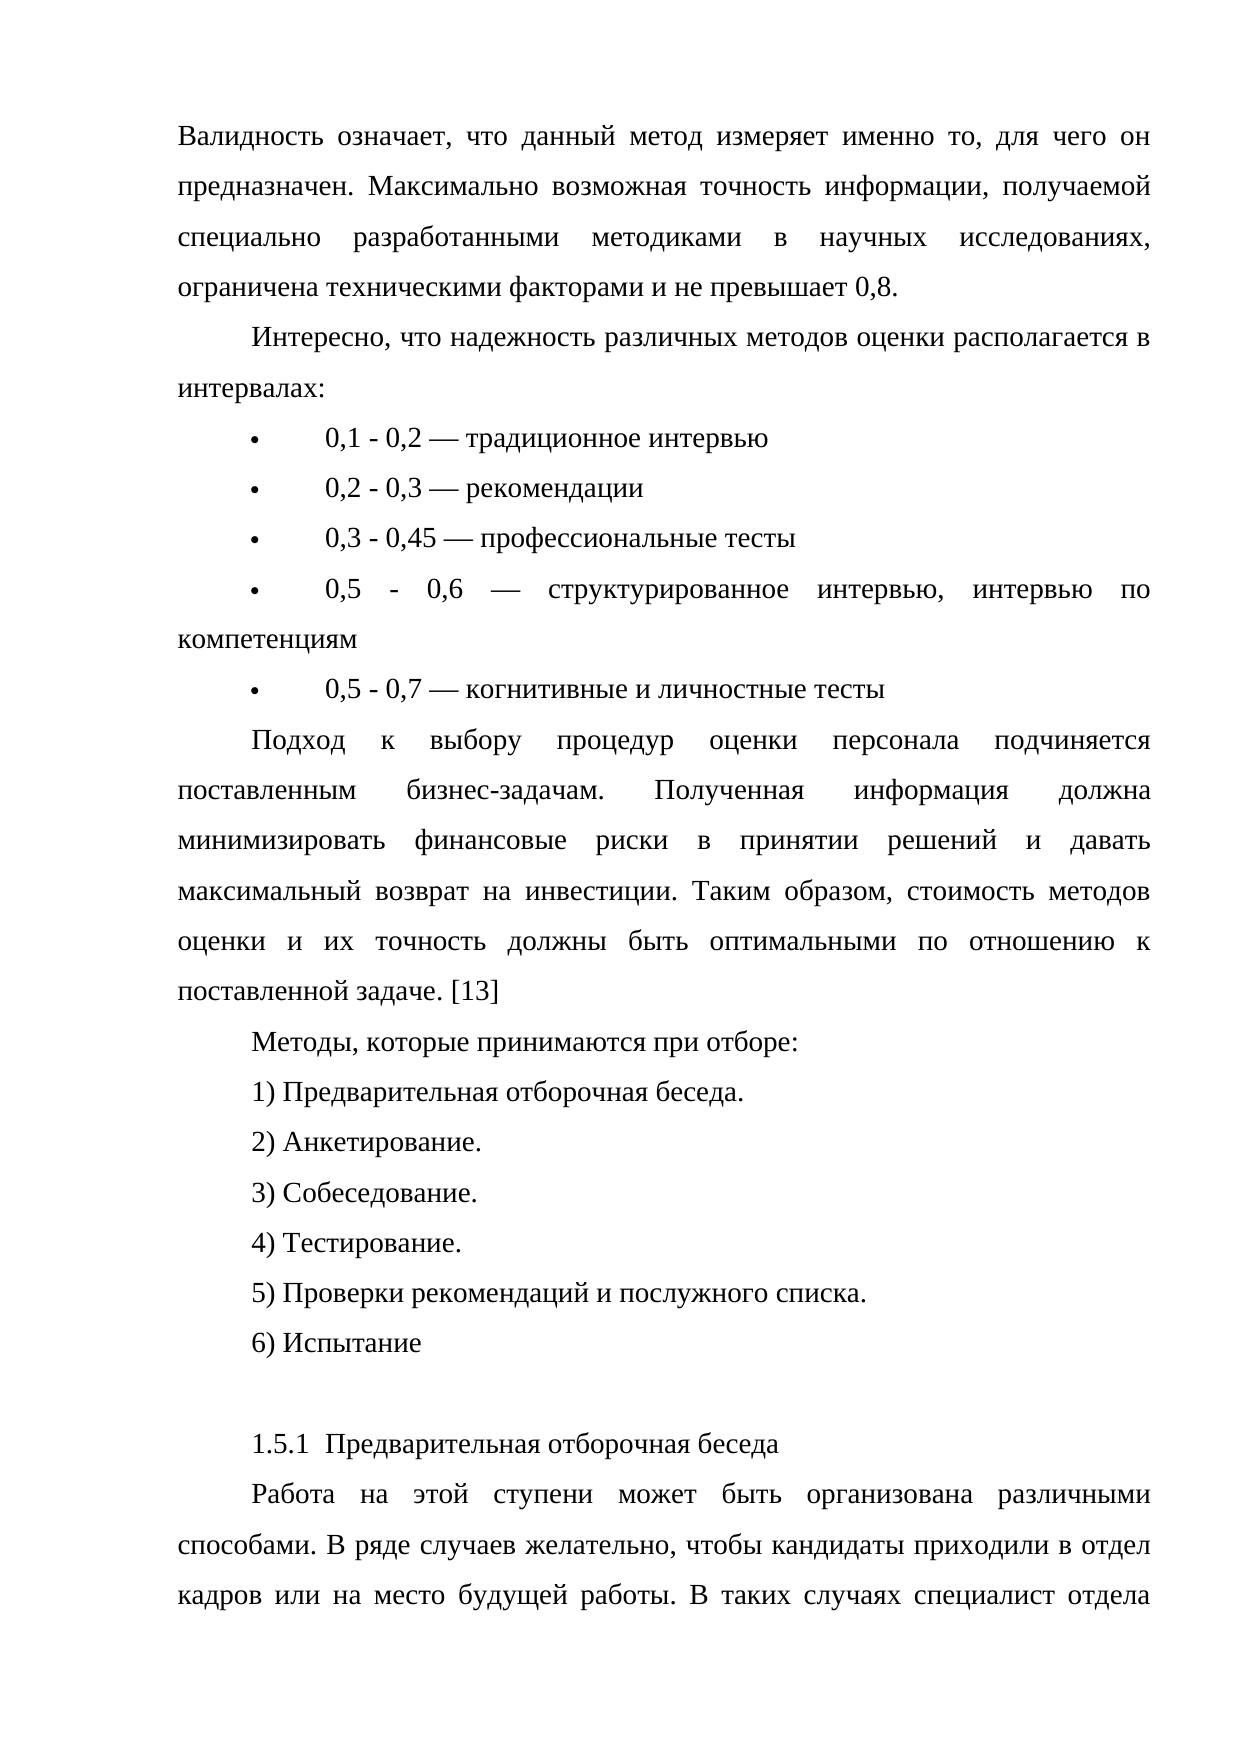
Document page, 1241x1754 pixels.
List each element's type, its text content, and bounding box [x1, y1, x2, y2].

list Предварительная отборочная беседа [177, 1426, 1152, 1460]
text 2) Анкетирование. [177, 1124, 1152, 1158]
text Интересно, что надежность различных методов оценки располагается в интервалах: [177, 319, 1152, 403]
text 4) Тестирование. [177, 1225, 1152, 1258]
text 3) Собеседование. [177, 1175, 1152, 1208]
list 0,1 - 0,2 — традиционное интервью [177, 420, 1152, 453]
text 6) Испытание [177, 1326, 1152, 1359]
text Методы, которые принимаются при отборе: [177, 1024, 1152, 1057]
list 0,5 - 0,7 — когнитивные и личностные тесты [177, 672, 1152, 705]
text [177, 1477, 1152, 1611]
text 5) Проверки рекомендаций и послужного списка. [177, 1275, 1152, 1309]
list 0,5 - 0,6 — структурированное интервью, интервью по компетенциям [177, 571, 1152, 655]
list 0,3 - 0,45 — профессиональные тесты [177, 521, 1152, 554]
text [177, 118, 1152, 303]
text Подход к выбору процедур оценки персонала подчиняется поставленным бизнес-задачам. Полученная информация должна минимизировать финансовые риски в принятии решений и давать максимальный возврат на инвестиции. Таким образом, стоимость методов оценки и их точность должны быть оптимальными по отношению к поставленной задаче. [13] [177, 722, 1152, 1007]
text 1) Предварительная отборочная беседа. [177, 1074, 1152, 1108]
list 0,2 - 0,3 — рекомендации [177, 470, 1152, 504]
